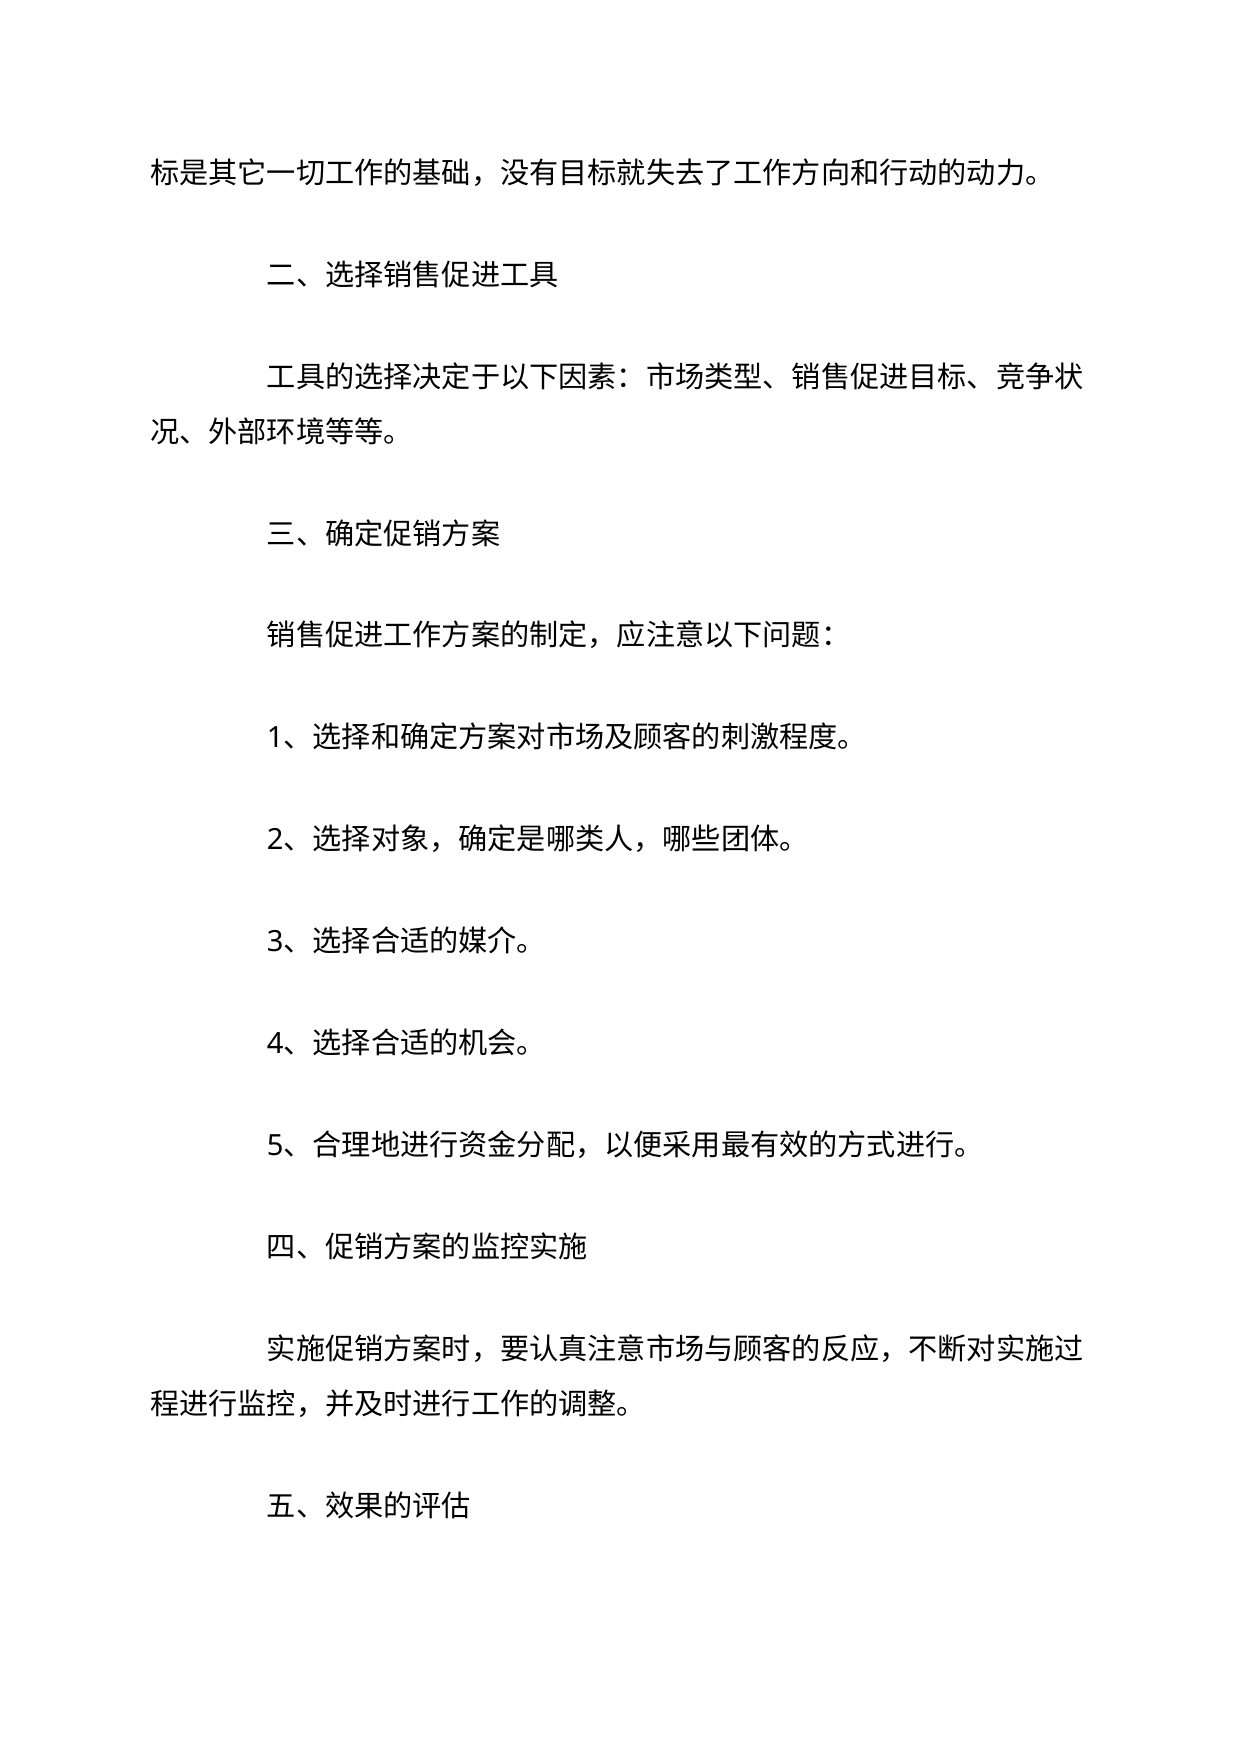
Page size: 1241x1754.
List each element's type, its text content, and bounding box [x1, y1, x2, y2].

text 5、合理地进行资金分配，以便采用最有效的方式进行。 [150, 1122, 1090, 1164]
text 1、选择和确定方案对市场及顾客的刺激程度。 [150, 714, 1090, 756]
text 工具的选择决定于以下因素：市场类型、销售促进目标、竞争状况、外部环境等等。 [150, 353, 1090, 451]
text 五、效果的评估 [150, 1482, 1090, 1524]
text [150, 150, 1090, 192]
text 二、选择销售促进工具 [150, 252, 1090, 294]
text 销售促进工作方案的制定，应注意以下问题： [150, 612, 1090, 654]
text 实施促销方案时，要认真注意市场与顾客的反应，不断对实施过程进行监控，并及时进行工作的调整。 [150, 1325, 1090, 1423]
text 4、选择合适的机会。 [150, 1020, 1090, 1062]
text 四、促销方案的监控实施 [150, 1224, 1090, 1266]
text 3、选择合适的媒介。 [150, 918, 1090, 960]
text 2、选择对象，确定是哪类人，哪些团体。 [150, 816, 1090, 858]
text 三、确定促销方案 [150, 510, 1090, 552]
